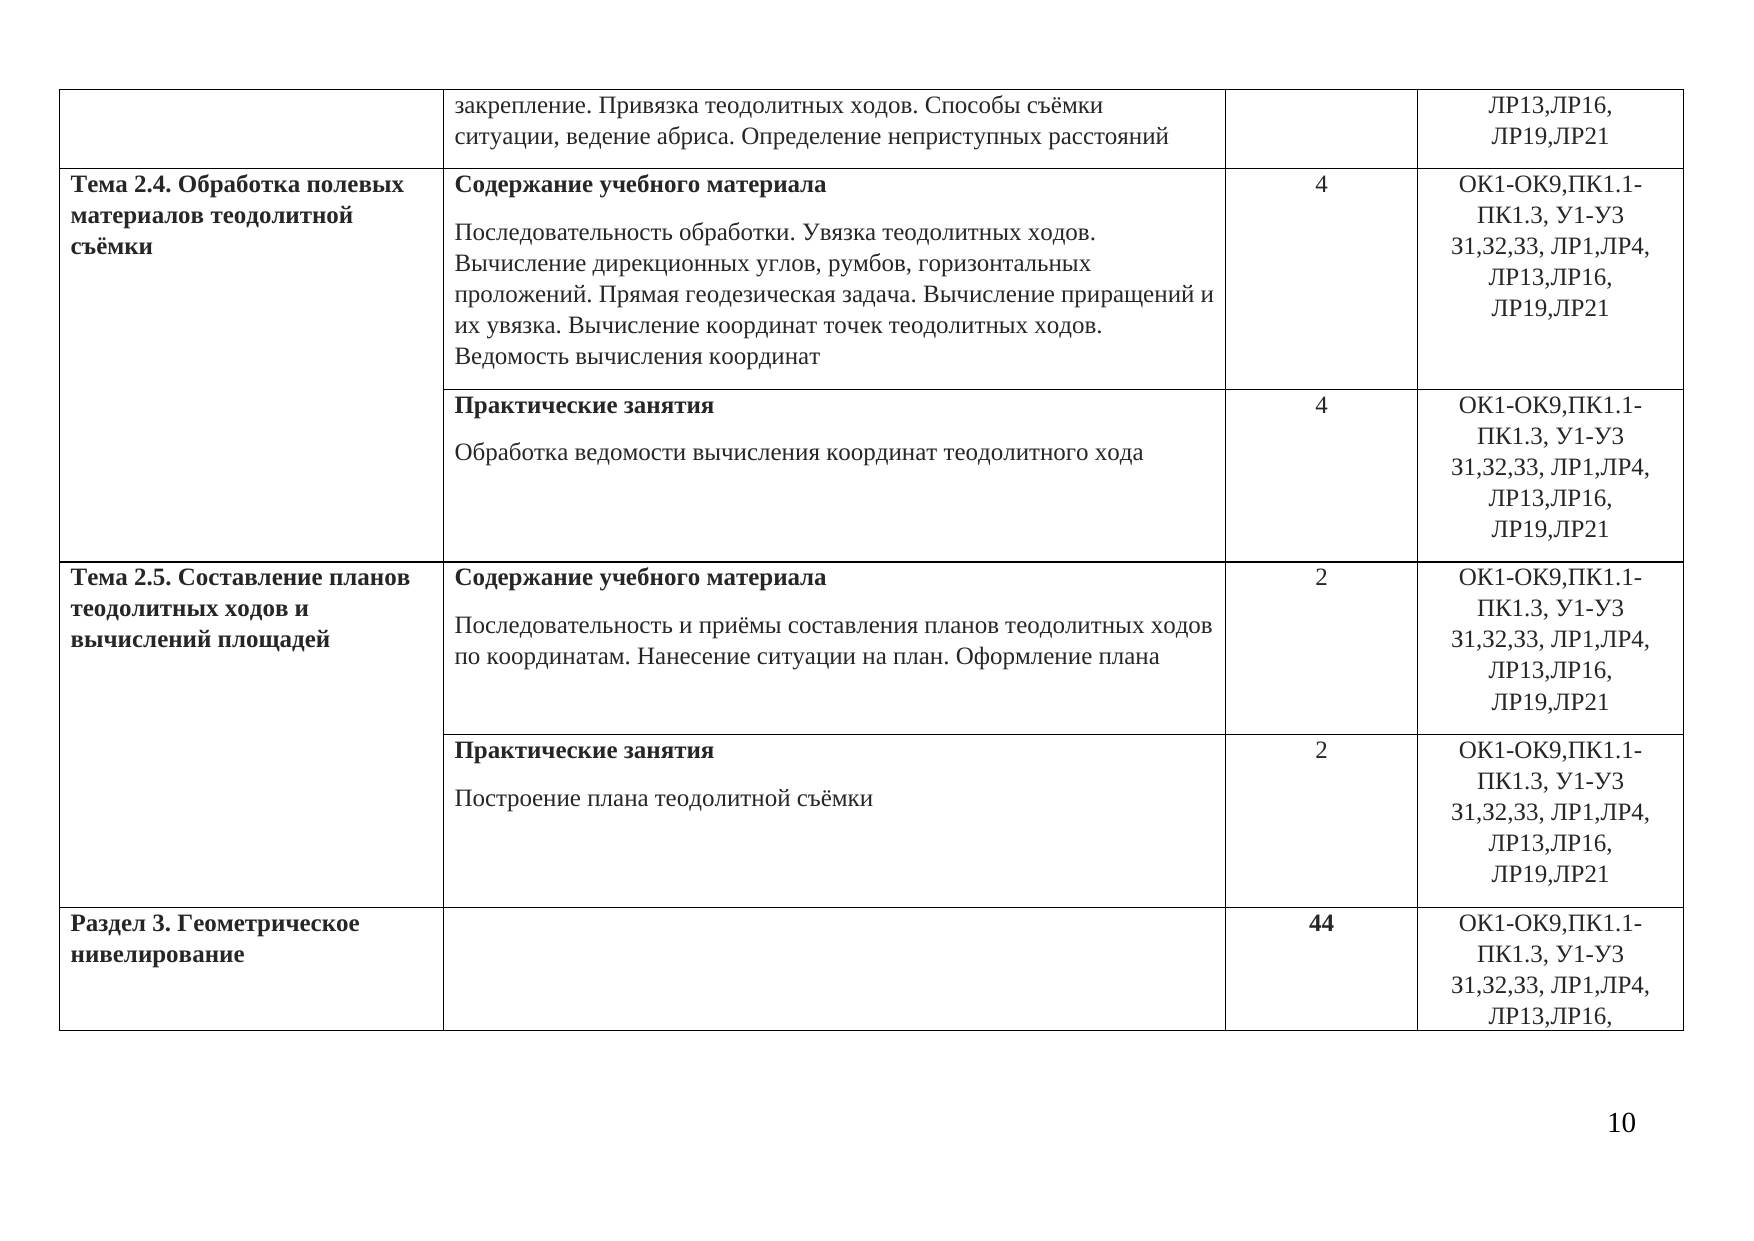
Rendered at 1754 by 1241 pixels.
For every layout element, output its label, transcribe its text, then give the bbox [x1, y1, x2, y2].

table_cell 4 [1226, 390, 1417, 561]
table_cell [1418, 735, 1683, 907]
table_cell 44 [1226, 908, 1417, 1030]
table_header 10 [1226, 90, 1417, 168]
table_cell Тема 2.5. Составление планов теодолитных ходов и вычислений площадей [60, 563, 443, 907]
table_cell Тема 2.4. Обработка полевых материалов теодолитной съёмки [60, 169, 443, 561]
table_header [444, 90, 1225, 168]
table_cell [60, 908, 443, 1030]
table_cell ОК1-ОК9,ПК1.1-ПК1.3, У1-У3 З1,З2,З3, ЛР1,ЛР4, ЛР13,ЛР16, ЛР19,ЛР21 [1418, 169, 1683, 389]
table_cell [444, 908, 1225, 1030]
table_cell Практические занятия Построение плана теодолитной съёмки [444, 735, 1225, 907]
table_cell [1418, 908, 1683, 1030]
table_cell 4 [1226, 169, 1417, 389]
table_cell ОК1-ОК9,ПК1.1-ПК1.3, У1-У3 З1,З2,З3, ЛР1,ЛР4, ЛР13,ЛР16, ЛР19,ЛР21 [1418, 563, 1683, 734]
table_cell ОК1-ОК9,ПК1.1-ПК1.3, У1-У3 З1,З2,З3, ЛР1,ЛР4, ЛР13,ЛР16, ЛР19,ЛР21 [1418, 390, 1683, 561]
table_cell Практические занятия Обработка ведомости вычисления координат теодолитного хода [444, 390, 1225, 561]
table_cell Содержание учебного материала Последовательность и приёмы составления планов теодолитных ходов по координатам. Нанесение ситуации на план. Оформление плана [444, 563, 1225, 734]
table_cell Содержание учебного материала Последовательность обработки. Увязка теодолитных ходов. Вычисление дирекционных углов, румбов, горизонтальных проложений. Прямая геодезическая задача. Вычисление приращений и их увязка. Вычисление координат точек теодолитных ходов. Ведомость вычисления координат [444, 169, 1225, 389]
table_cell 2 [1226, 735, 1417, 907]
table_cell 2 [1226, 563, 1417, 734]
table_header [60, 90, 443, 168]
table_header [1418, 90, 1683, 168]
